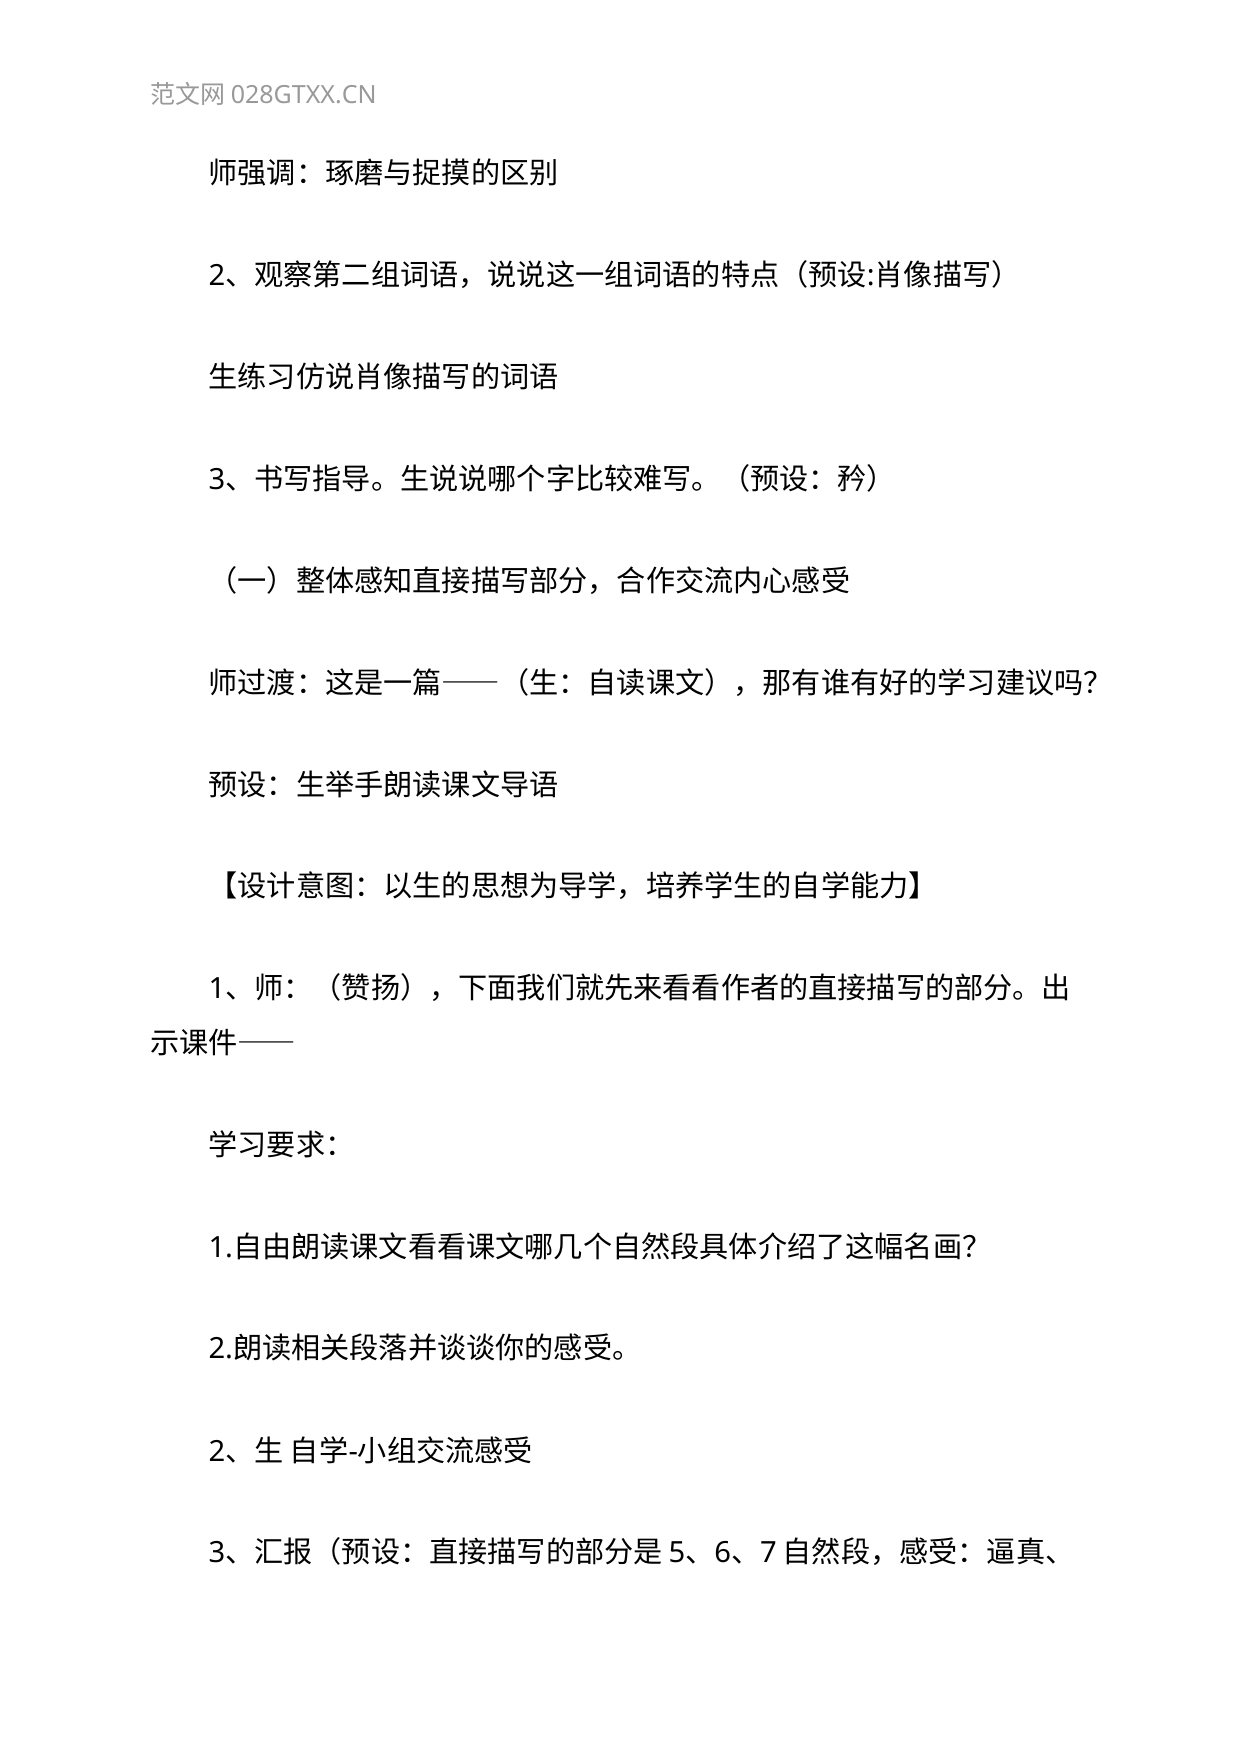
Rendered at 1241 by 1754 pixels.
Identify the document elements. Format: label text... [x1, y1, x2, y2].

text 师过渡：这是一篇——（生：自读课文），那有谁有好的学习建议吗？ [150, 659, 1090, 702]
text 预设：生举手朗读课文导语 [150, 761, 1090, 803]
text 1.自由朗读课文看看课文哪几个自然段具体介绍了这幅名画？ [150, 1223, 1090, 1266]
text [150, 1529, 1090, 1571]
text 3、书写指导。生说说哪个字比较难写。（预设：矜） [150, 456, 1090, 498]
text 2、生 自学-小组交流感受 [150, 1427, 1090, 1469]
text （一）整体感知直接描写部分，合作交流内心感受 [150, 557, 1090, 600]
text 师强调：琢磨与捉摸的区别 [150, 150, 1090, 192]
text 生练习仿说肖像描写的词语 [150, 354, 1090, 396]
text 2.朗读相关段落并谈谈你的感受。 [150, 1325, 1090, 1367]
text 【设计意图：以生的思想为导学，培养学生的自学能力】 [150, 863, 1090, 905]
text 1、师：（赞扬），下面我们就先来看看作者的直接描写的部分。出示课件—— [150, 964, 1090, 1062]
text 学习要求： [150, 1121, 1090, 1164]
text 2、观察第二组词语，说说这一组词语的特点（预设:肖像描写） [150, 252, 1090, 294]
